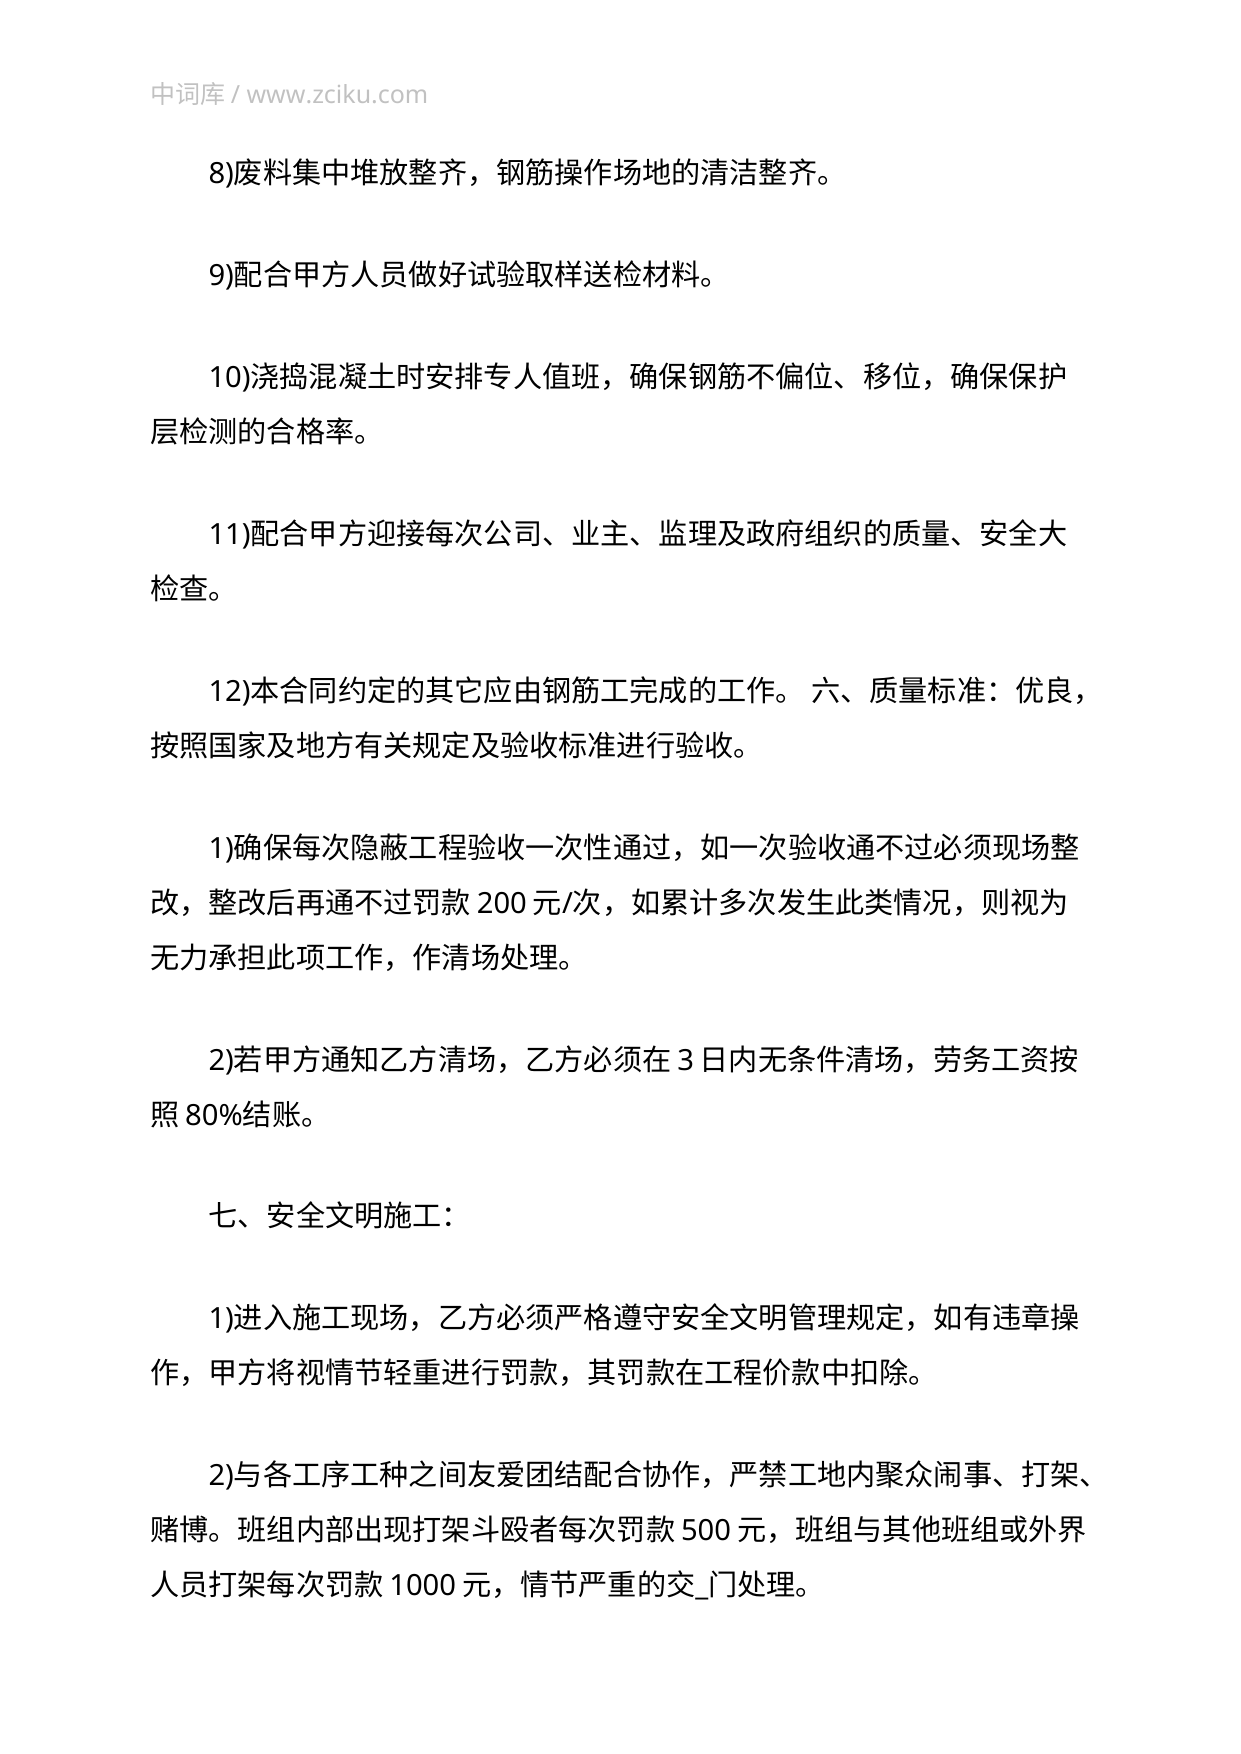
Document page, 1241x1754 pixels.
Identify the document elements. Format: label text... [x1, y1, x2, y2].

text 七、安全文明施工： [150, 1193, 1090, 1235]
text 1)进入施工现场，乙方必须严格遵守安全文明管理规定，如有违章操作，甲方将视情节轻重进行罚款，其罚款在工程价款中扣除。 [150, 1295, 1090, 1392]
text 10)浇捣混凝土时安排专人值班，确保钢筋不偏位、移位，确保保护层检测的合格率。 [150, 354, 1090, 451]
text 2)若甲方通知乙方清场，乙方必须在3日内无条件清场，劳务工资按照80%结账。 [150, 1036, 1090, 1133]
text 8)废料集中堆放整齐，钢筋操作场地的清洁整齐。 [150, 150, 1090, 192]
text 9)配合甲方人员做好试验取样送检材料。 [150, 252, 1090, 294]
text 12)本合同约定的其它应由钢筋工完成的工作。 六、质量标准：优良，按照国家及地方有关规定及验收标准进行验收。 [150, 667, 1090, 765]
text 2)与各工序工种之间友爱团结配合协作，严禁工地内聚众闹事、打架、赌博。班组内部出现打架斗殴者每次罚款500元，班组与其他班组或外界人员打架每次罚款1000元，情节严重的交_门处理。 [150, 1452, 1090, 1604]
text 1)确保每次隐蔽工程验收一次性通过，如一次验收通不过必须现场整改，整改后再通不过罚款200元/次，如累计多次发生此类情况，则视为无力承担此项工作，作清场处理。 [150, 824, 1090, 977]
text 11)配合甲方迎接每次公司、业主、监理及政府组织的质量、安全大检查。 [150, 511, 1090, 608]
